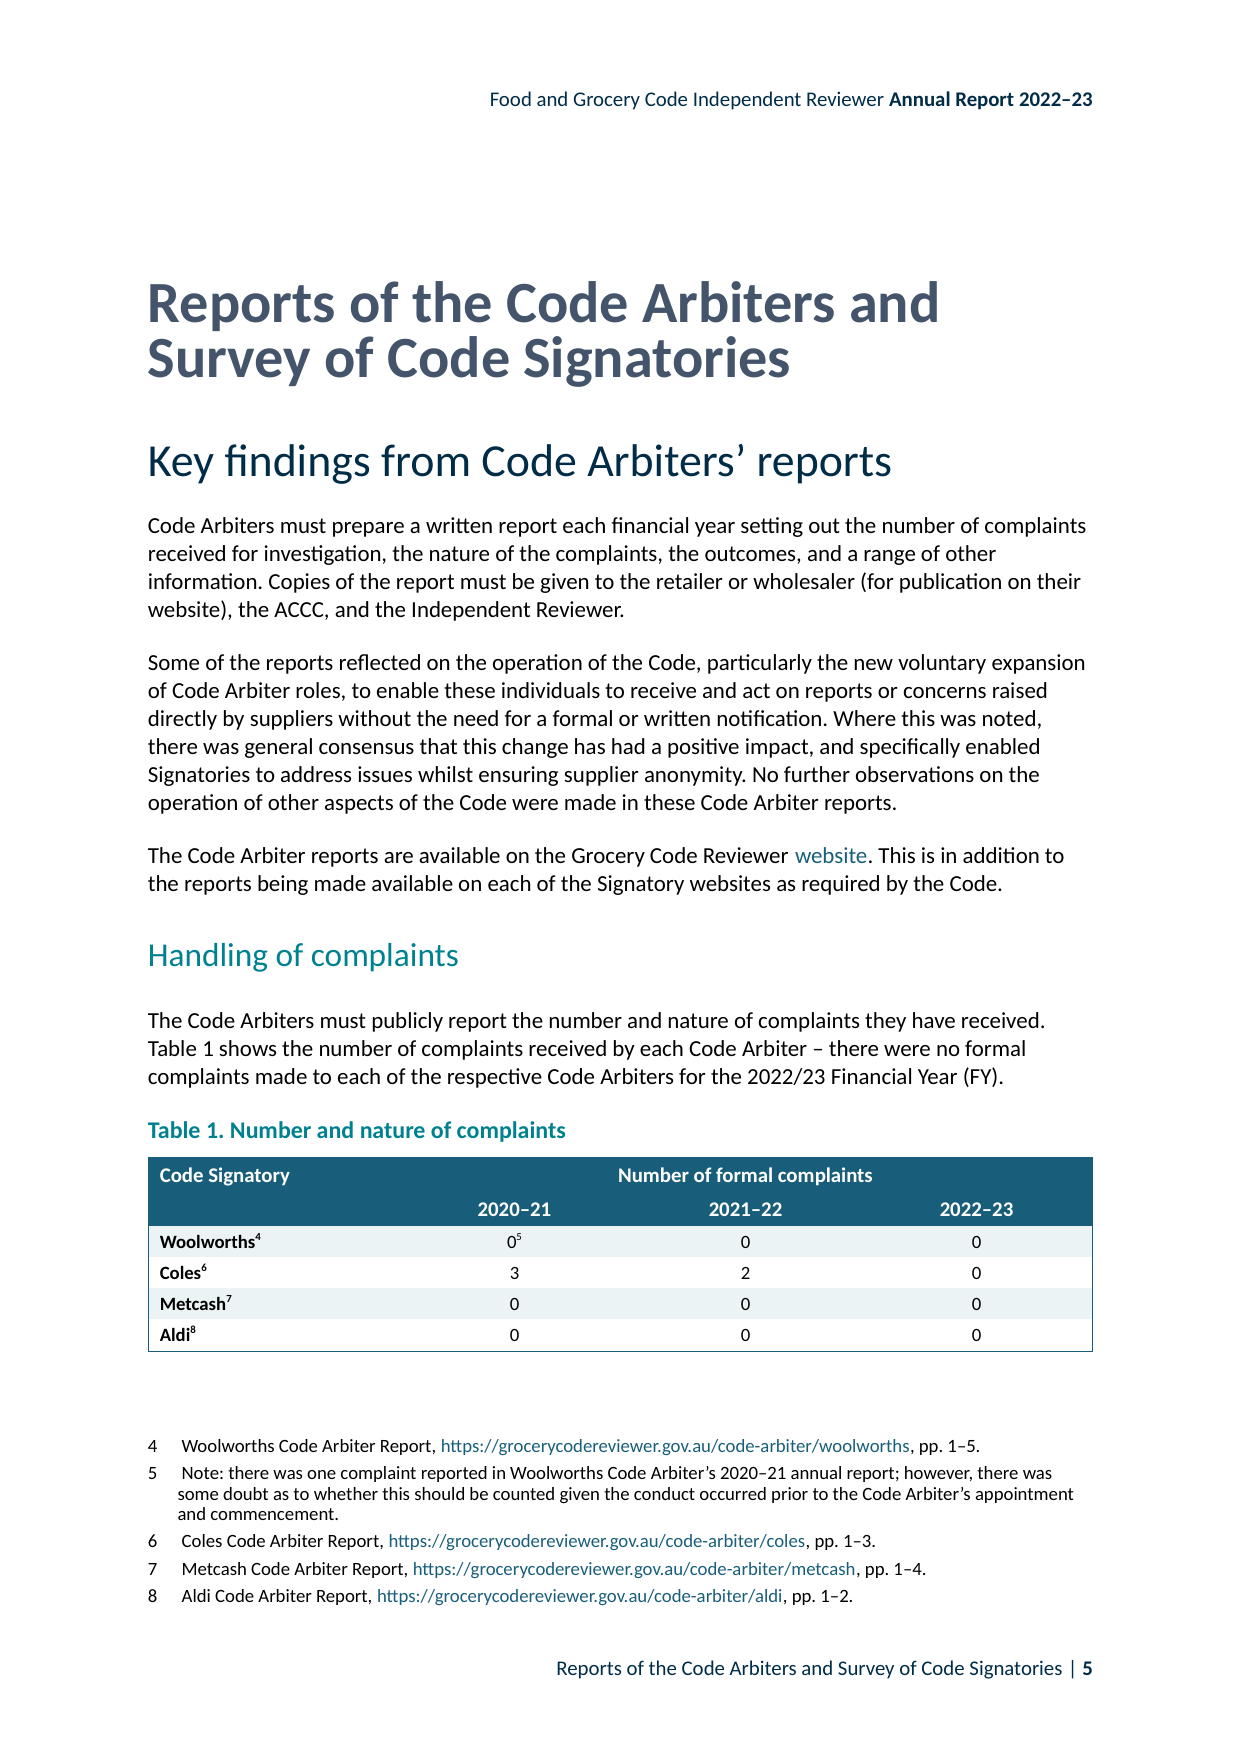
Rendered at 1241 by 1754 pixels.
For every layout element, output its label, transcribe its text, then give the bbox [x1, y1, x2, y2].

table_cell 2022–23 [861, 1192, 1092, 1226]
table_cell 0 [630, 1288, 861, 1319]
text Some of the reports reflected on the operation of the Code, particularly the new voluntary expansion of Code Arbiter roles, to enable these individuals to receive and act on reports or concerns raised directly by suppliers without the need for a formal or written notification. Where this was noted, there was general consensus that this change has had a positive impact, and specifically enabled Signatories to address issues whilst ensuring supplier anonymity. No further observations on the operation of other aspects of the Code were made in these Code Arbiter reports. [148, 648, 1092, 816]
subtitle Reports of the Code Arbiters and Survey of Code Signatories [148, 279, 1092, 388]
table_cell 0 [861, 1257, 1092, 1288]
table_cell Coles [149, 1257, 399, 1288]
table_cell 2 [630, 1257, 861, 1288]
table_cell Metcash [149, 1288, 399, 1319]
table_cell 0 [399, 1288, 630, 1319]
table_cell 2021–22 [630, 1192, 861, 1226]
text Code Arbiters must prepare a written report each financial year setting out the number of complaints received for investigation, the nature of the complaints, the outcomes, and a range of other information. Copies of the report must be given to the retailer or wholesaler (for publication on their website), the ACCC, and the Independent Reviewer. [148, 511, 1092, 623]
subtitle Key findings from Code Arbiters’ reports [148, 438, 1092, 486]
table_cell Aldi [149, 1319, 399, 1351]
text The Code Arbiters must publicly report the number and nature of complaints they have received. Table 1 shows the number of complaints received by each Code Arbiter – there were no formal complaints made to each of the respective Code Arbiters for the 2022/23 Financial Year (FY). [148, 1006, 1092, 1090]
table_cell 3 [399, 1257, 630, 1288]
table_cell 0 [399, 1319, 630, 1351]
table_header Number of formal complaints [399, 1158, 1092, 1192]
subtitle Handling of complaints [148, 934, 1092, 975]
table_header Code Signatory [149, 1158, 399, 1226]
table_cell 0 [861, 1319, 1092, 1351]
table_cell 0 [861, 1226, 1092, 1257]
table_cell 0 [861, 1288, 1092, 1319]
subtitle Table 1. Number and nature of complaints [148, 1115, 1092, 1144]
table_cell Woolworths [149, 1226, 399, 1257]
table_cell 0 [630, 1226, 861, 1257]
text The Code Arbiter reports are available on the Grocery Code Reviewer website. This is in addition to the reports being made available on each of the Signatory websites as required by the Code. [148, 841, 1092, 897]
table_cell 2020–21 [399, 1192, 630, 1226]
table_cell 0 [399, 1226, 630, 1257]
table_cell 0 [630, 1319, 861, 1351]
